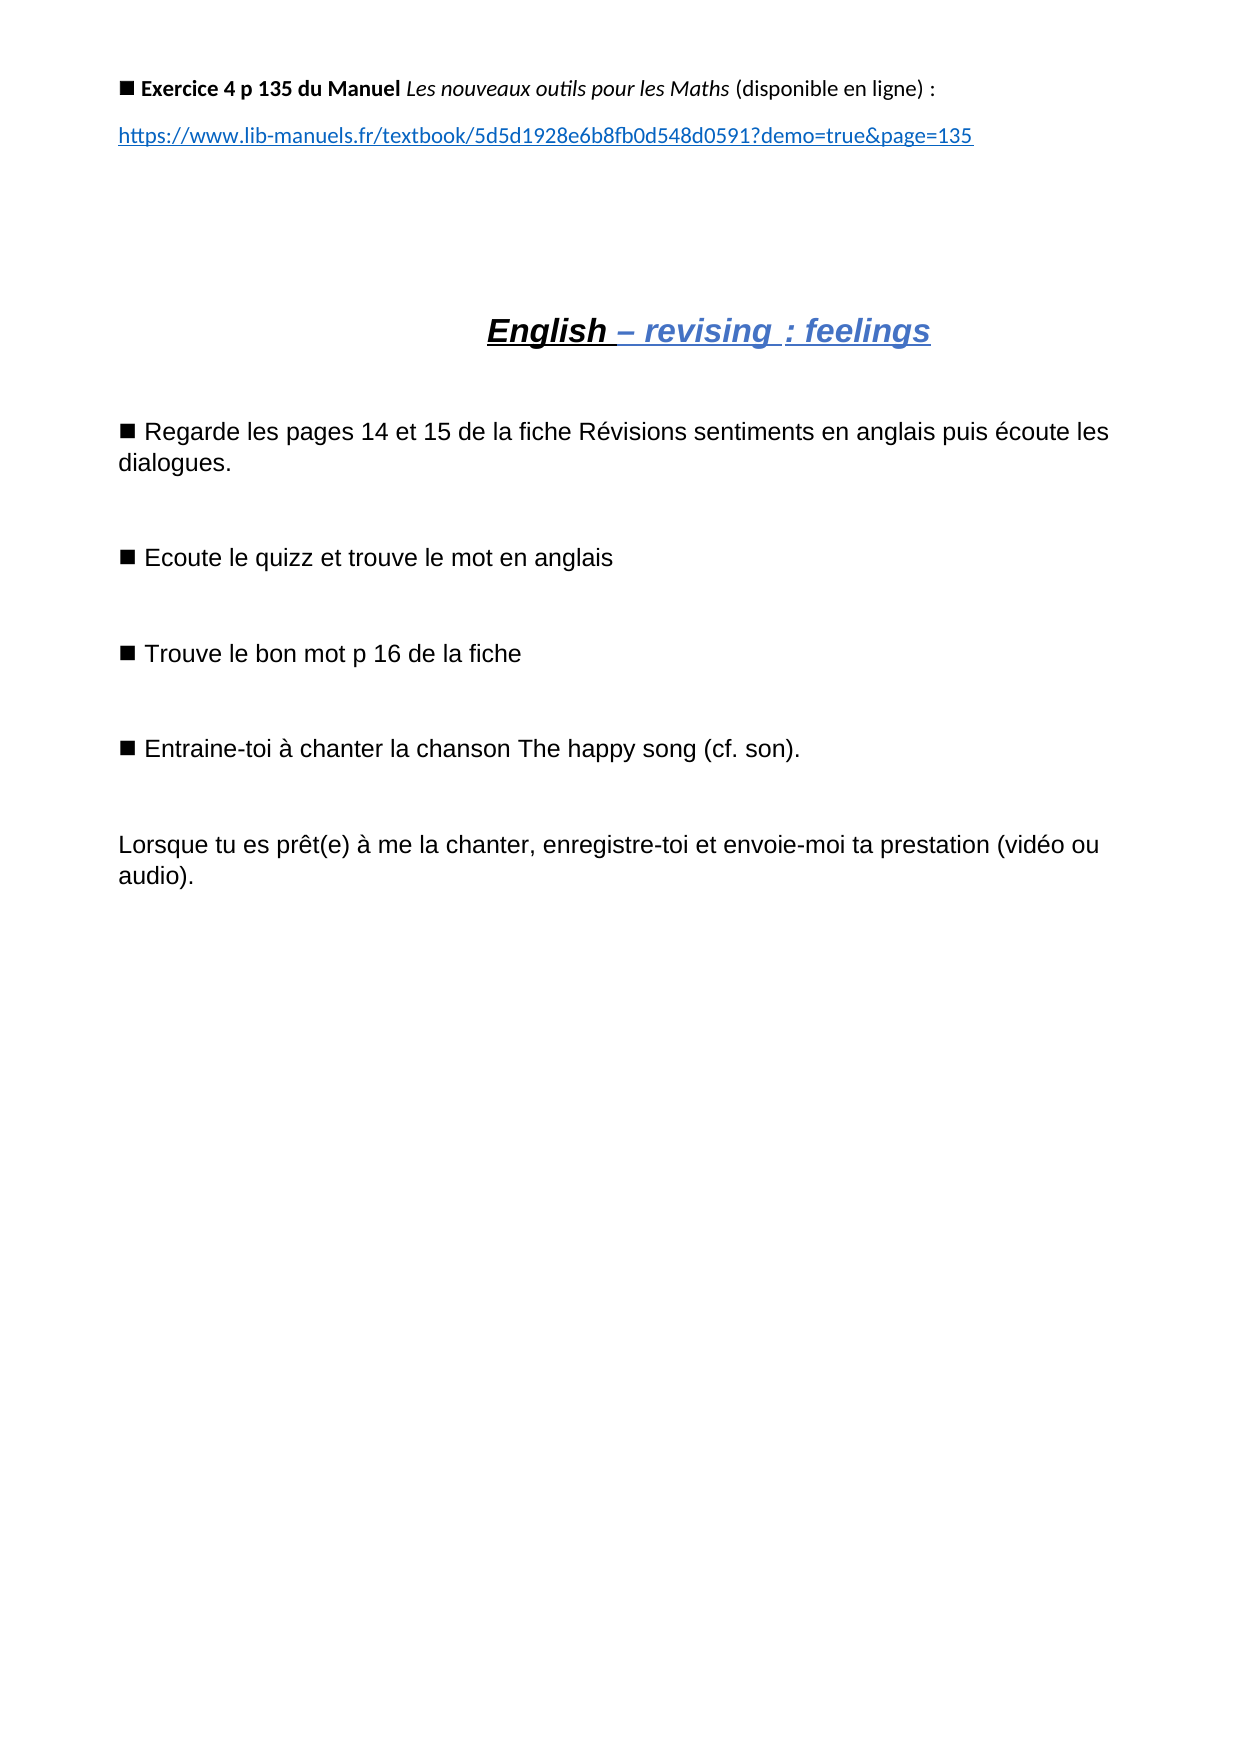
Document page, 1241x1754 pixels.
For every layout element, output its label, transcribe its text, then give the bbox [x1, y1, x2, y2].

text Regarde les pages 14 et 15 de la fiche Révisions sentiments en anglais puis écoute les dialogues. [118, 417, 1137, 476]
text Exercice 4 p 135 du Manuel Les nouveaux outils pour les Maths (disponible en ligne) : [118, 74, 1137, 102]
text English – revising : feelings [413, 311, 1137, 349]
text Entraine-toi à chanter la chanson The happy song (cf. son). [118, 734, 1137, 763]
text Trouve le bon mot p 16 de la fiche [118, 639, 1137, 667]
text https://www.lib-manuels.fr/textbook/5d5d1928e6b8fb0d548d0591?demo=true&page=135 [118, 121, 1137, 149]
text Ecoute le quizz et trouve le mot en anglais [118, 543, 1137, 572]
text Lorsque tu es prêt(e) à me la chanter, enregistre-toi et envoie-moi ta prestation (vidéo ou audio). [118, 830, 1137, 889]
